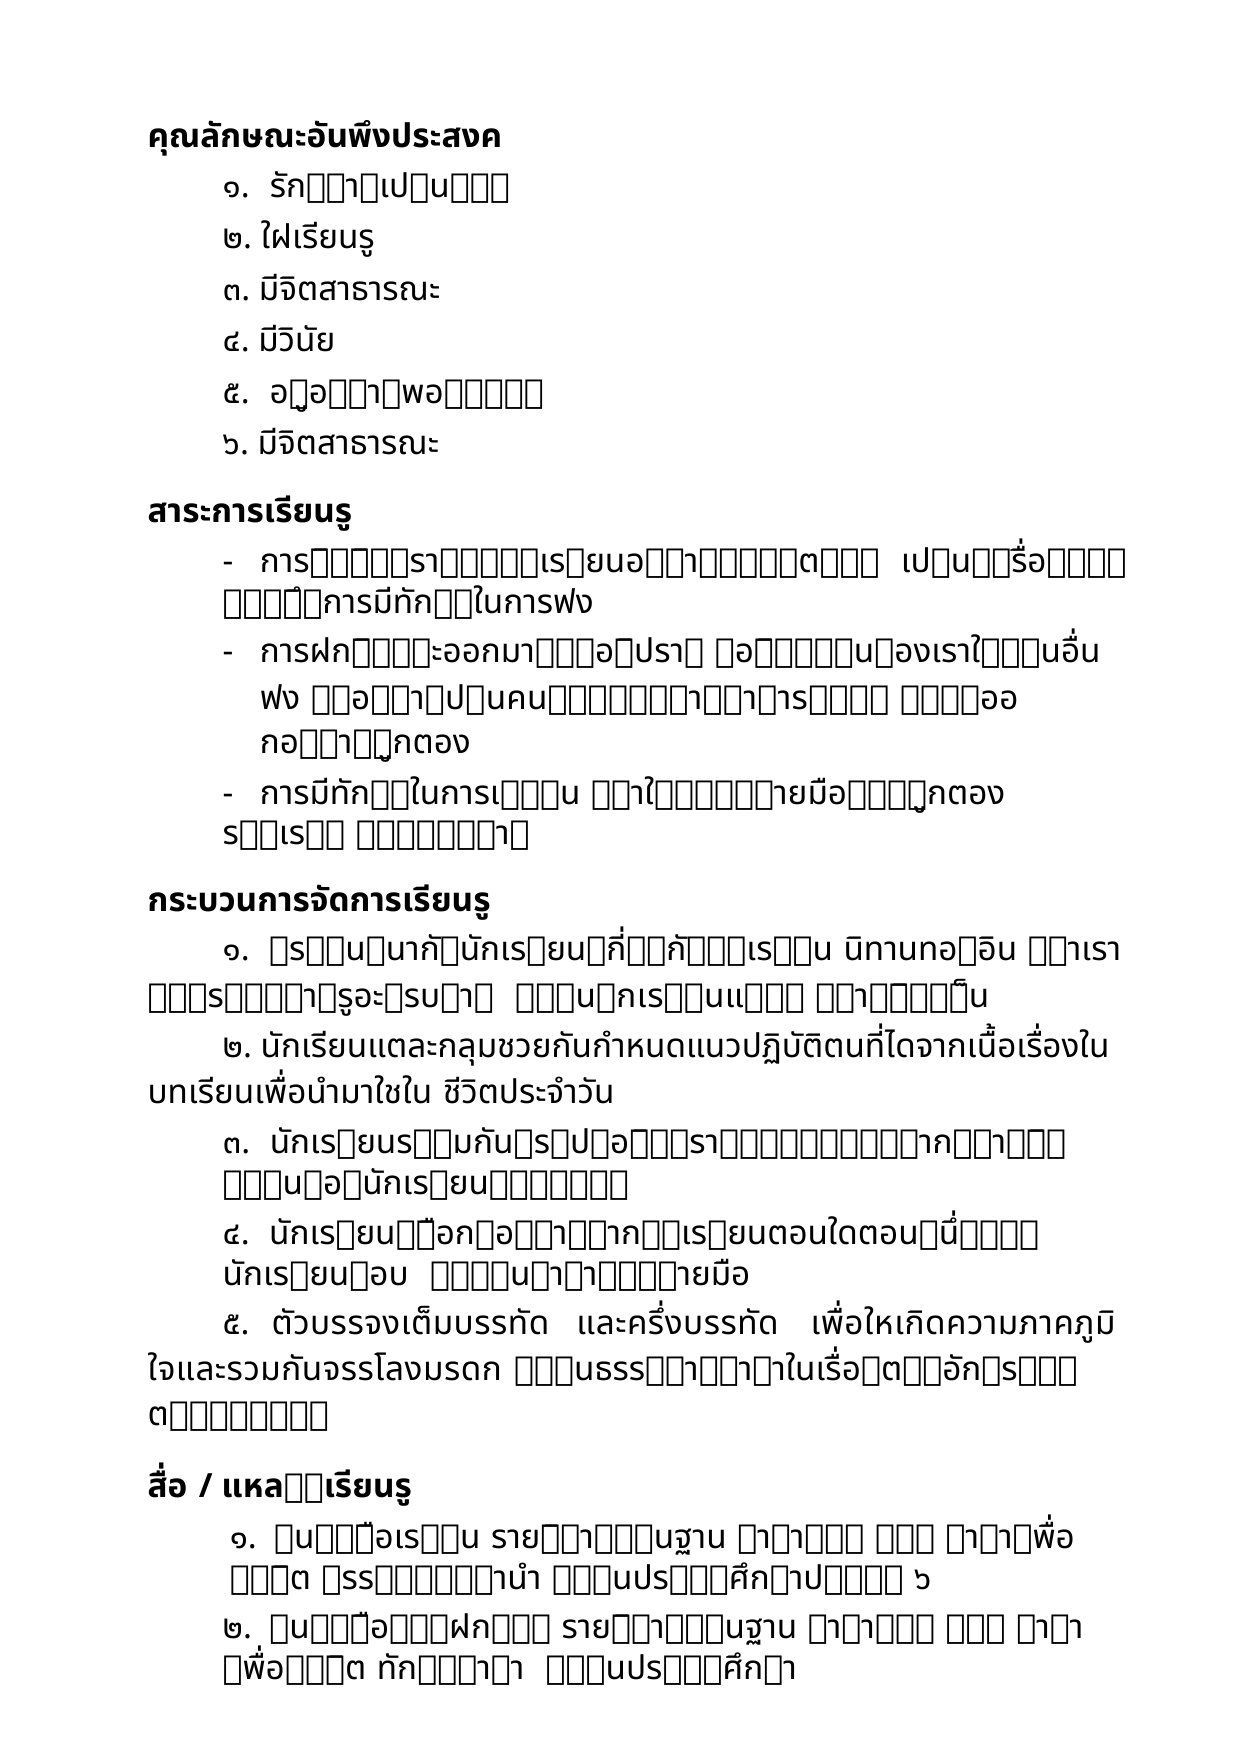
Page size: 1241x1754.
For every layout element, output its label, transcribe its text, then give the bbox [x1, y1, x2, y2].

text ๕. อยูอยางพอเพียง [222, 367, 1134, 413]
text ๑. หนังสือเรียน รายวิชาพื้นฐาน ภาษาไทย ชุด ภาษาเพื่อชีวิต วรรณคดีลํานํา ชั้นประถมศึกษาปที่ ๖ [229, 1513, 1134, 1597]
text ๒. นักเรียนแตละกลุมชวยกันกําหนดแนวปฏิบัติตนที่ไดจากเนื้อเรื่องในบทเรียนเพื่อนํามาใชใน ชีวิตประจําวัน [147, 1022, 1134, 1112]
text - การคิดวิเคราะหบทเรียนอยางมีเหตุผล เปนเครื่องบงชี้ถึงการมีทักษะในการฟง [222, 537, 1134, 621]
text ๒. ใฝเรียนรู [222, 213, 1134, 259]
subtitle สาระการเรียนรู [147, 492, 1134, 531]
text ๕. ตัวบรรจงเต็มบรรทัด และครึ่งบรรทัด เพื่อใหเกิดความภาคภูมิใจและรวมกันจรรโลงมรดก วัฒนธรรมทางภาษาในเรื่องตัวอักษรและตัวเลขไทย [147, 1299, 1122, 1433]
text ๑. รักความเปนไทย [222, 162, 1134, 207]
text ๑. ครูสนทนากับนักเรียนเกี่ยวกับบทเรียน นิทานทองอิน วาเราไดรับความรูอะไรบาง ใหนักเรียนแสดง ความคิดเห็น [147, 925, 1134, 1015]
subtitle คุณลักษณะอันพึงประสงค [147, 117, 1134, 156]
text ๒. หนังสือแบบฝกหัด รายวิชาพื้นฐาน ภาษาไทย ชุด ภาษาเพื่อชีวิต ทักษะภาษา ชั้นประถมศึกษา [222, 1603, 1134, 1687]
text ๖. มีจิตสาธารณะ [222, 419, 1134, 464]
text ๔. นักเรียนเลือกขอความจากบทเรียนตอนใดตอนหนึ่งที่นักเรียนชอบ แลวนํามาคัดลายมือ [222, 1208, 1134, 1293]
text - การฝกคิดและออกมาพูดอภิปราย ขอคิดเห็นของเราใหคนอื่นฟง ถือวาเปนคนที่มีความสามารถและ แสดงออกอยางถูกตอง [222, 627, 1122, 762]
subtitle กระบวนการจัดการเรียนรู [147, 881, 1134, 919]
subtitle สื่อ / แหลงเรียนรู [147, 1461, 1134, 1507]
text ๓. นักเรียนรวมกันสรุปขอวิเคราะหที่ไดจากความคิดเห็นของนักเรียนทั้งหมด [222, 1118, 1134, 1202]
text ๔. มีวินัย [222, 316, 1134, 362]
text ๓. มีจิตสาธารณะ [222, 264, 1134, 310]
text - การมีทักษะในการเขียน ทําใหคัดลายมือไดถูกตอง รวดเร็ว และสวยงาม [222, 768, 1134, 853]
